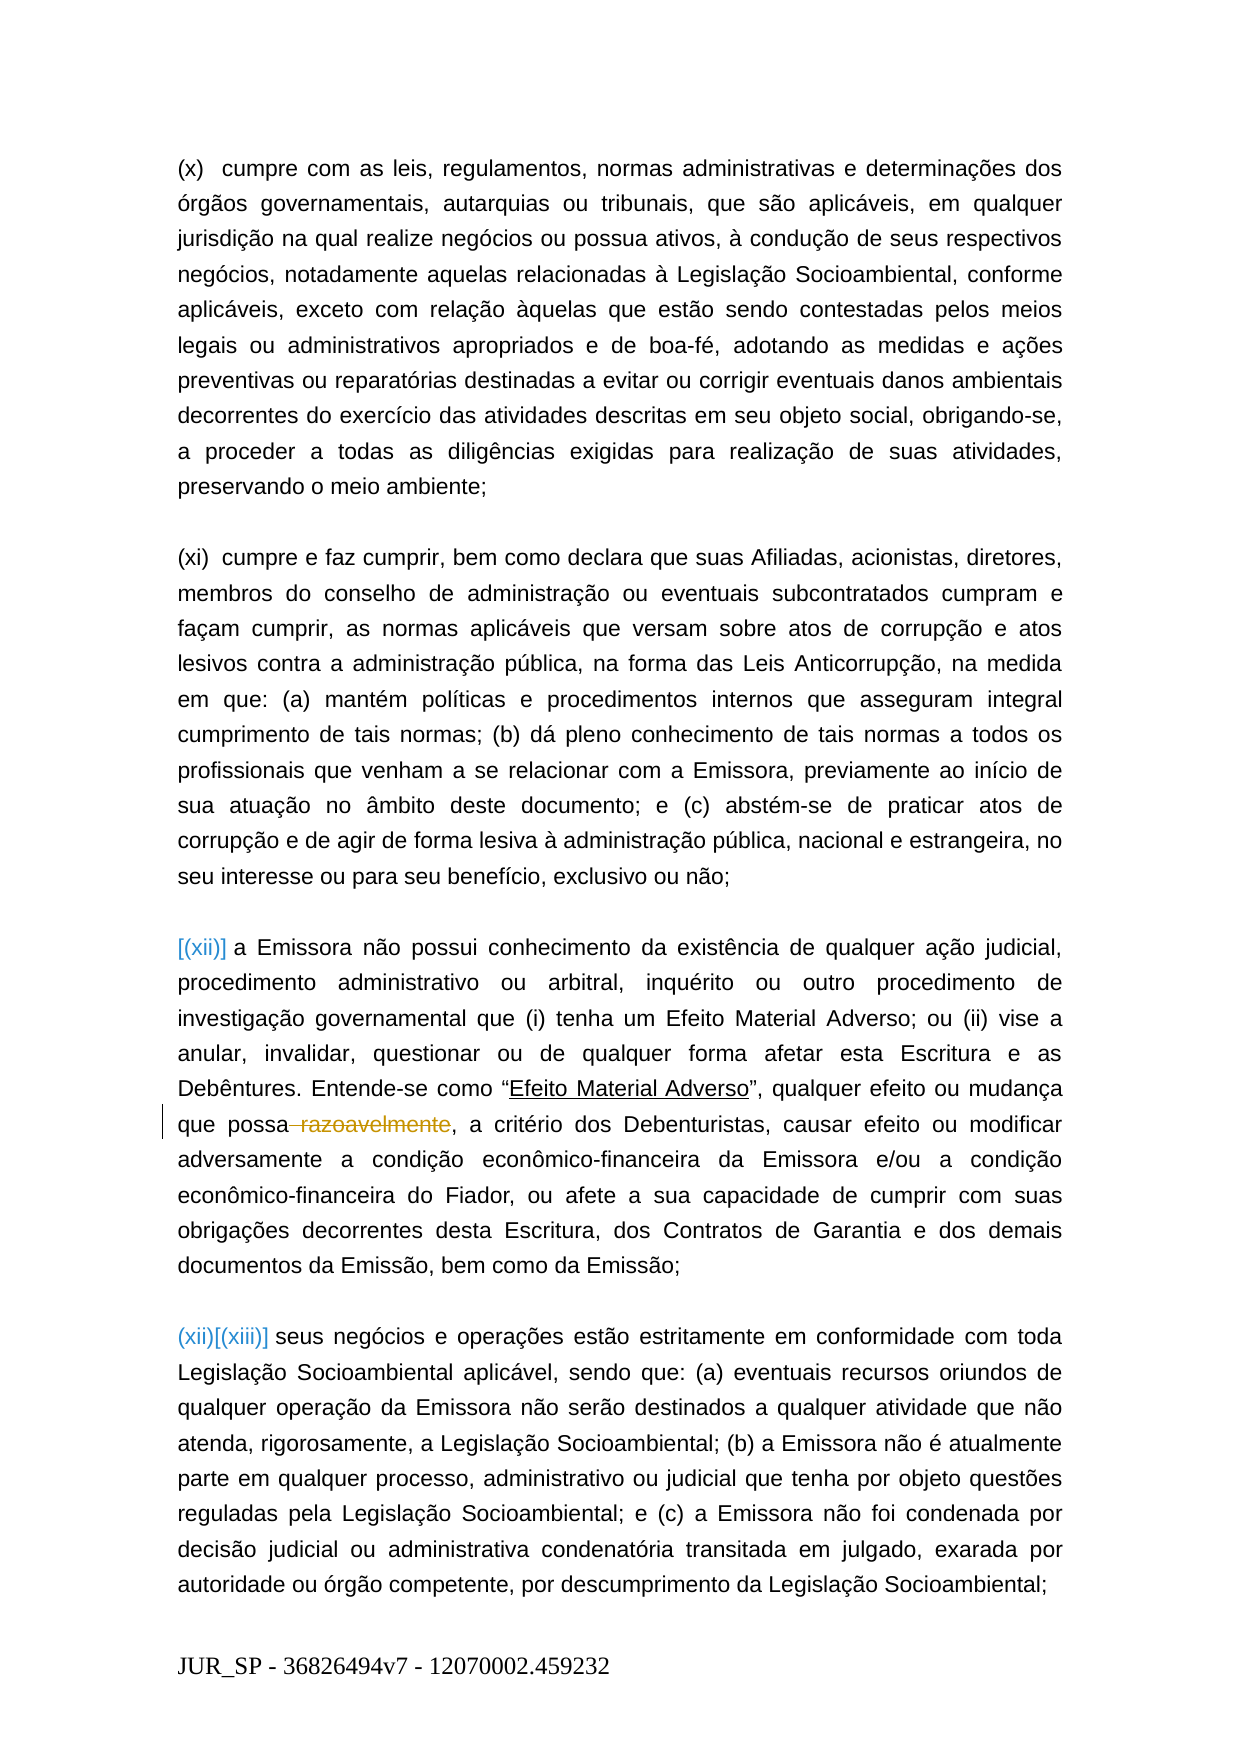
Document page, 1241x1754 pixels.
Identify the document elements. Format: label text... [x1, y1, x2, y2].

list seus negócios e operações estão estritamente em conformidade com toda Legislação Socioambiental aplicável, sendo que: (a) eventuais recursos oriundos de qualquer operação da Emissora não serão destinados a qualquer atividade que não atenda, rigorosamente, a Legislação Socioambiental; (b) a Emissora não é atualmente parte em qualquer processo, administrativo ou judicial que tenha por objeto questões reguladas pela Legislação Socioambiental; e (c) a Emissora não foi condenada por decisão judicial ou administrativa condenatória transitada em julgado, exarada por autoridade ou órgão competente, por descumprimento da Legislação Socioambiental; [177, 1316, 1063, 1600]
list a Emissora não possui conhecimento da existência de qualquer ação judicial, procedimento administrativo ou arbitral, inquérito ou outro procedimento de investigação governamental que (i) tenha um Efeito Material Adverso; ou (ii) vise a anular, invalidar, questionar ou de qualquer forma afetar esta Escritura e as Debêntures. Entende-se como “Efeito Material Adverso”, qualquer efeito ou mudança que possa, a critério dos Debenturistas, causar efeito ou modificar adversamente a condição econômico-financeira da Emissora e/ou a condição econômico-financeira do Fiador, ou afete a sua capacidade de cumprir com suas obrigações decorrentes desta Escritura, dos Contratos de Garantia e dos demais documentos da Emissão, bem como da Emissão; [177, 927, 1063, 1281]
list cumpre e faz cumprir, bem como declara que suas Afiliadas, acionistas, diretores, membros do conselho de administração ou eventuais subcontratados cumpram e façam cumprir, as normas aplicáveis que versam sobre atos de corrupção e atos lesivos contra a administração pública, na forma das Leis Anticorrupção, na medida em que: (a) mantém políticas e procedimentos internos que asseguram integral cumprimento de tais normas; (b) dá pleno conhecimento de tais normas a todos os profissionais que venham a se relacionar com a Emissora, previamente ao início de sua atuação no âmbito deste documento; e (c) abstém-se de praticar atos de corrupção e de agir de forma lesiva à administração pública, nacional e estrangeira, no seu interesse ou para seu benefício, exclusivo ou não; [177, 537, 1063, 891]
list cumpre com as leis, regulamentos, normas administrativas e determinações dos órgãos governamentais, autarquias ou tribunais, que são aplicáveis, em qualquer jurisdição na qual realize negócios ou possua ativos, à condução de seus respectivos negócios, notadamente aquelas relacionadas à Legislação Socioambiental, conforme aplicáveis, exceto com relação àquelas que estão sendo contestadas pelos meios legais ou administrativos apropriados e de boa-fé, adotando as medidas e ações preventivas ou reparatórias destinadas a evitar ou corrigir eventuais danos ambientais decorrentes do exercício das atividades descritas em seu objeto social, obrigando-se, a proceder a todas as diligências exigidas para realização de suas atividades, preservando o meio ambiente; [177, 148, 1063, 502]
